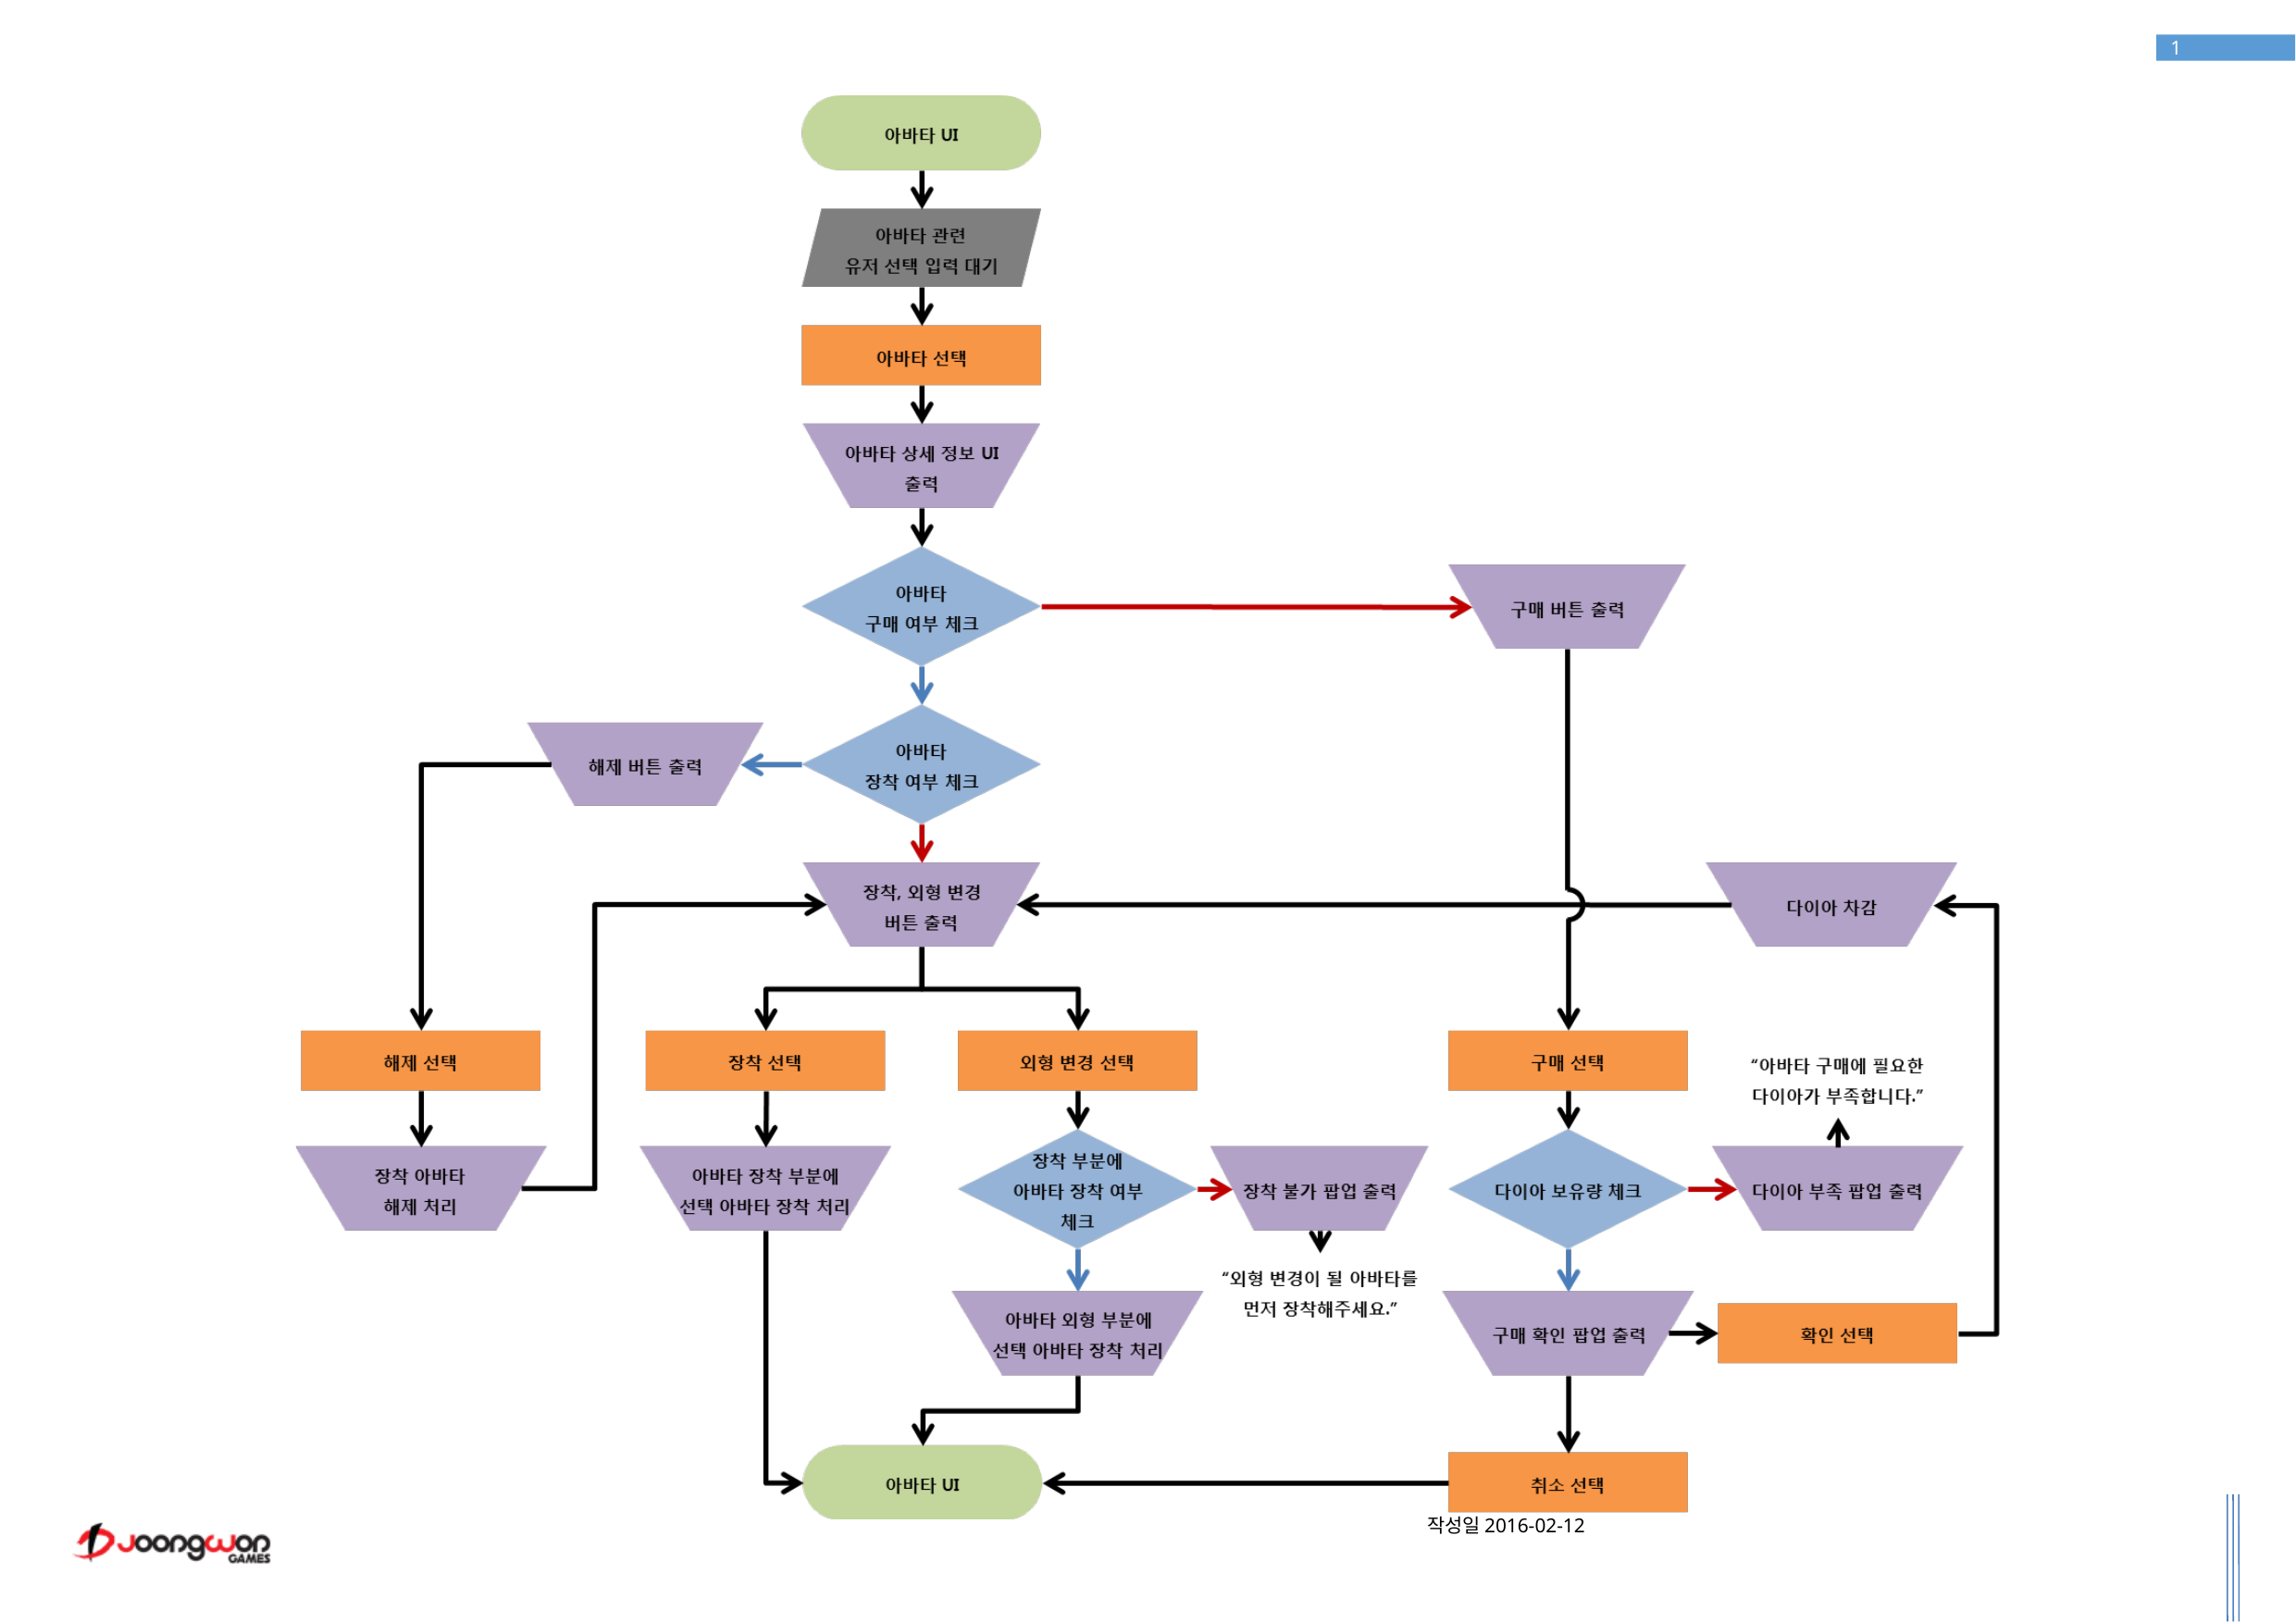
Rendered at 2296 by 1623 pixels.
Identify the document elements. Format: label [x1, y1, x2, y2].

picture [295, 95, 2000, 1519]
picture [69, 1518, 277, 1568]
